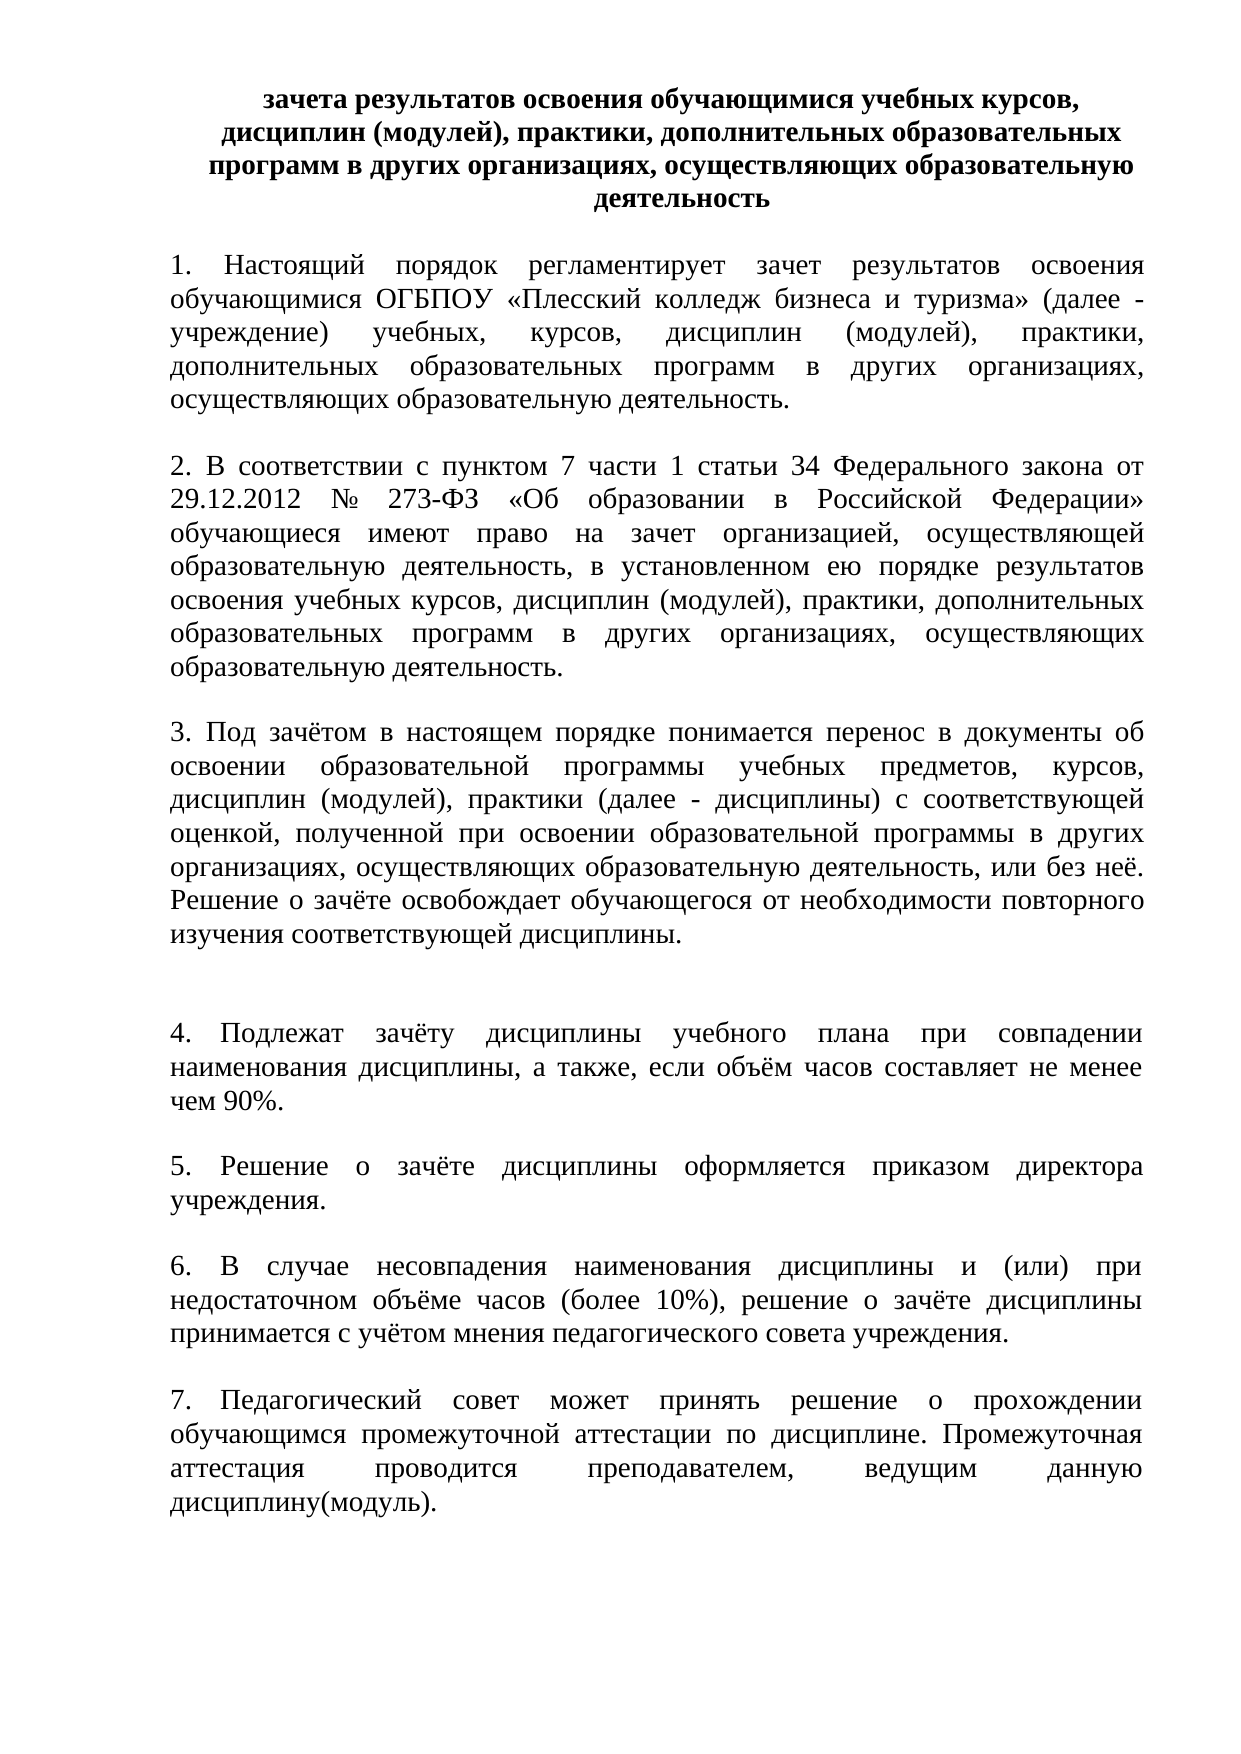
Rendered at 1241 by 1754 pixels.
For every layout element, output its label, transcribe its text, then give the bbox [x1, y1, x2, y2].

list Подлежат зачёту дисциплины учебного плана при совпадении наименования дисциплины, а также, если объём часов составляет не менее чем 90%. [170, 1015, 1144, 1117]
list В случае несовпадения наименования дисциплины и (или) при недостаточном объёме часов (более 10%), решение о зачёте дисциплины принимается с учётом мнения педагогического совета учреждения. [170, 1249, 1143, 1350]
list Педагогический совет может принять решение о прохождении обучающимся промежуточной аттестации по дисциплине. Промежуточная аттестация проводится преподавателем, ведущим данную дисциплину(модуль). [170, 1382, 1143, 1518]
list Решение о зачёте дисциплины оформляется приказом директора учреждения. [170, 1149, 1144, 1217]
text зачета результатов освоения обучающимися учебных курсов, дисциплин (модулей), практики, дополнительных образовательных программ в других организациях, осуществляющих образовательную [197, 82, 1145, 181]
list Под зачётом в настоящем порядке понимается перенос в документы об освоении образовательной программы учебных предметов, курсов, дисциплин (модулей), практики (далее - дисциплины) с соответствующей оценкой, полученной при освоении образовательной программы в других организациях, осуществляющих образовательную деятельность, или без неё. Решение о зачёте освобождает обучающегося от необходимости повторного изучения соответствующей дисциплины. [170, 715, 1145, 950]
text 1. Настоящий порядок регламентирует зачет результатов освоения обучающимися ОГБПОУ «Плесский колледж бизнеса и туризма» (далее - учреждение) учебных, курсов, дисциплин (модулей), практики, дополнительных образовательных программ в других организациях, осуществляющих образовательную деятельность. [170, 248, 1145, 416]
text деятельность [170, 181, 1145, 214]
list В соответствии с пунктом 7 части 1 статьи 34 Федерального закона от 29.12.2012 № 273-ФЗ «Об образовании в Российской Федерации» обучающиеся имеют право на зачет организацией, осуществляющей образовательную деятельность, в установленном ею порядке результатов освоения учебных курсов, дисциплин (модулей), практики, дополнительных образовательных программ в других организациях, осуществляющих образовательную деятельность. [170, 448, 1145, 683]
